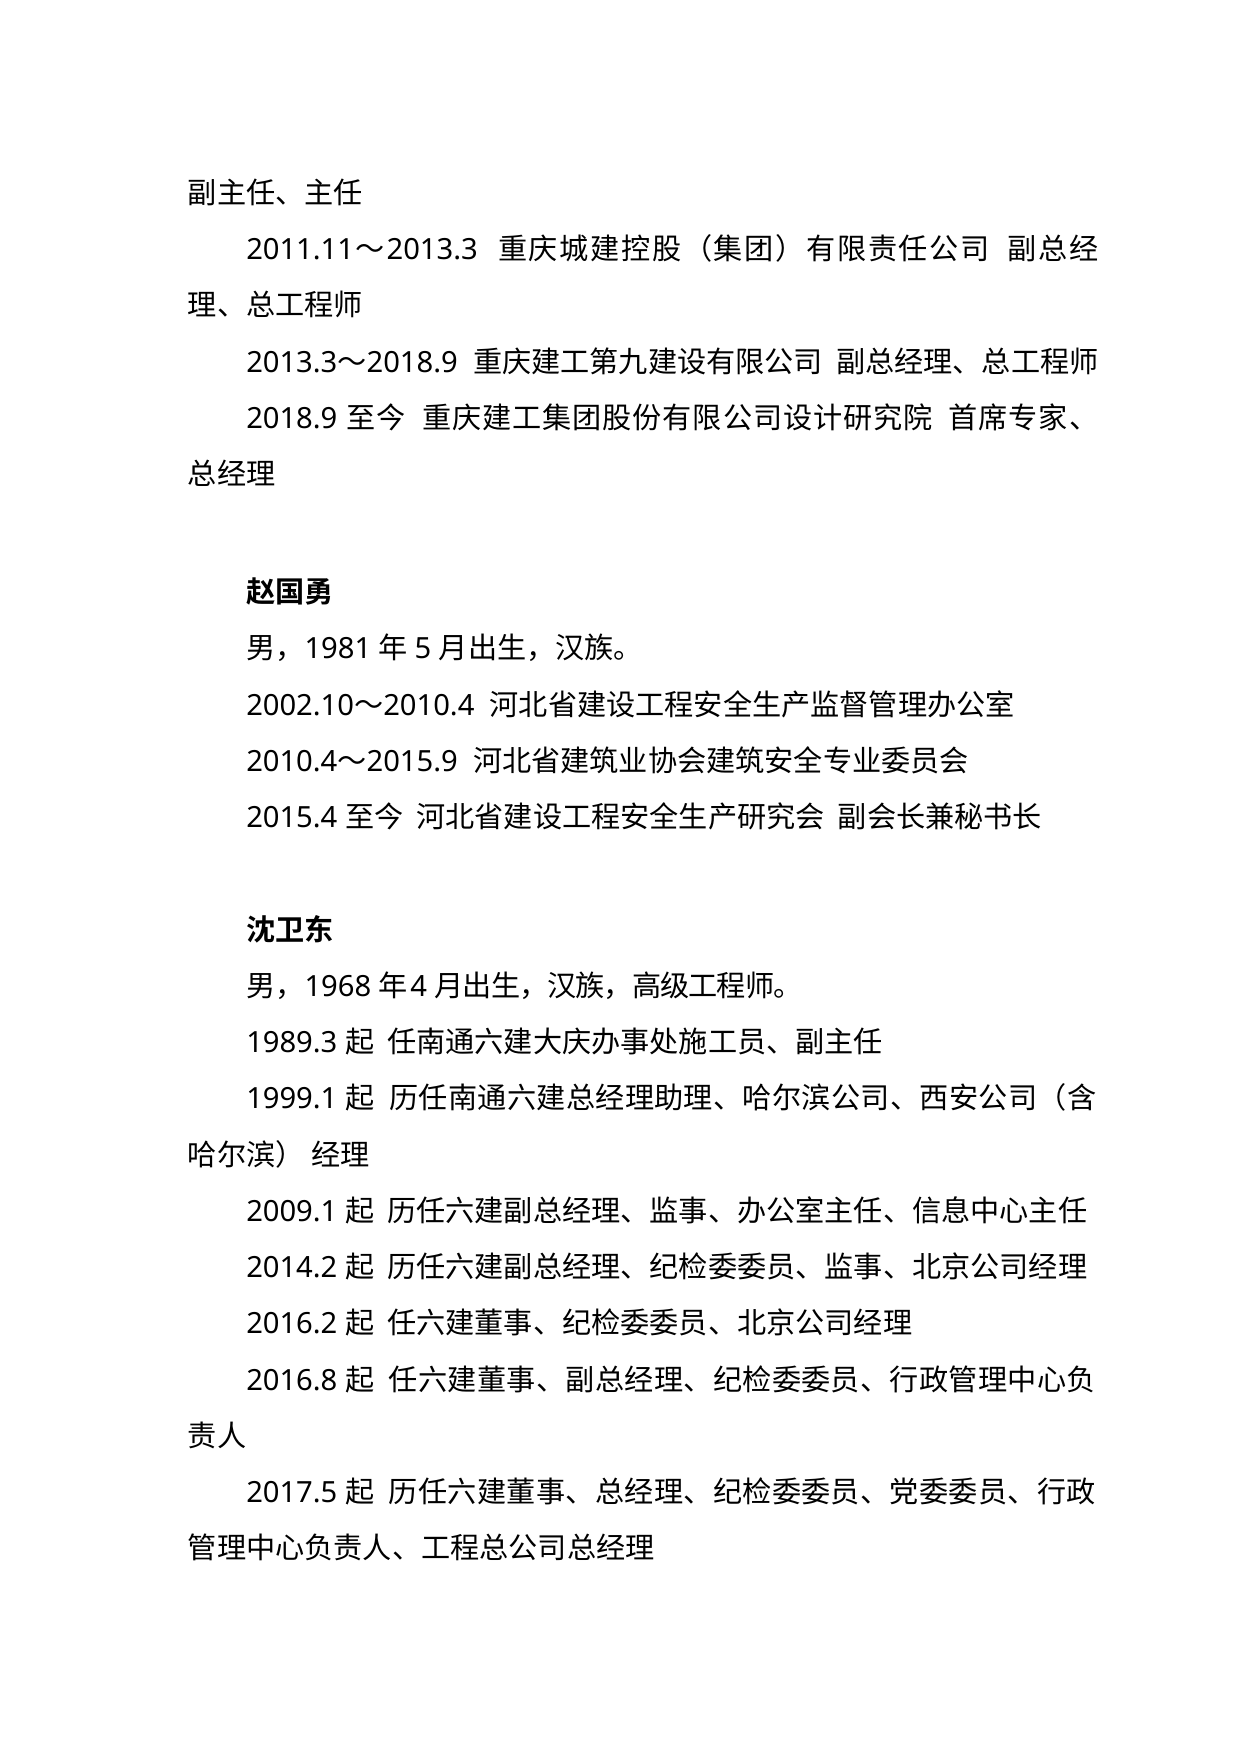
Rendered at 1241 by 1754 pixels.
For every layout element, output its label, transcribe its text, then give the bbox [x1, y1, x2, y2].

text 沈卫东 [188, 895, 1098, 951]
text 2014.2 起 历任六建副总经理、纪检委委员、监事、北京公司经理 [188, 1233, 1098, 1289]
text 2016.8 起 任六建董事、副总经理、纪检委委员、行政管理中心负责人 [188, 1345, 1098, 1458]
text 1999.1 起 历任南通六建总经理助理、哈尔滨公司、西安公司（含哈尔滨） 经理 [188, 1064, 1098, 1176]
text 2015.4 至今 河北省建设工程安全生产研究会 副会长兼秘书长 [188, 783, 1098, 839]
text 2002.10～2010.4 河北省建设工程安全生产监督管理办公室 [188, 670, 1098, 726]
text 2017.5 起 历任六建董事、总经理、纪检委委员、党委委员、行政管理中心负责人、工程总公司总经理 [188, 1458, 1098, 1570]
text 2011.11～2013.3 重庆城建控股（集团）有限责任公司 副总经理、总工程师 [188, 214, 1098, 327]
text 1989.3 起 任南通六建大庆办事处施工员、副主任 [188, 1008, 1098, 1064]
text 男，1981 年 5 月出生，汉族。 [188, 614, 1098, 670]
text 2018.9 至今 重庆建工集团股份有限公司设计研究院 首席专家、总经理 [188, 383, 1098, 496]
text 2010.4～2015.9 河北省建筑业协会建筑安全专业委员会 [188, 726, 1098, 783]
text 2009.1 起 历任六建副总经理、监事、办公室主任、信息中心主任 [188, 1176, 1098, 1233]
text 2016.2 起 任六建董事、纪检委委员、北京公司经理 [188, 1289, 1098, 1345]
text 赵国勇 [188, 558, 1098, 614]
text 男，1968 年 4 月出生，汉族，高级工程师。 [188, 951, 1098, 1008]
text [188, 158, 1098, 214]
text 2013.3～2018.9 重庆建工第九建设有限公司 副总经理、总工程师 [188, 327, 1098, 383]
